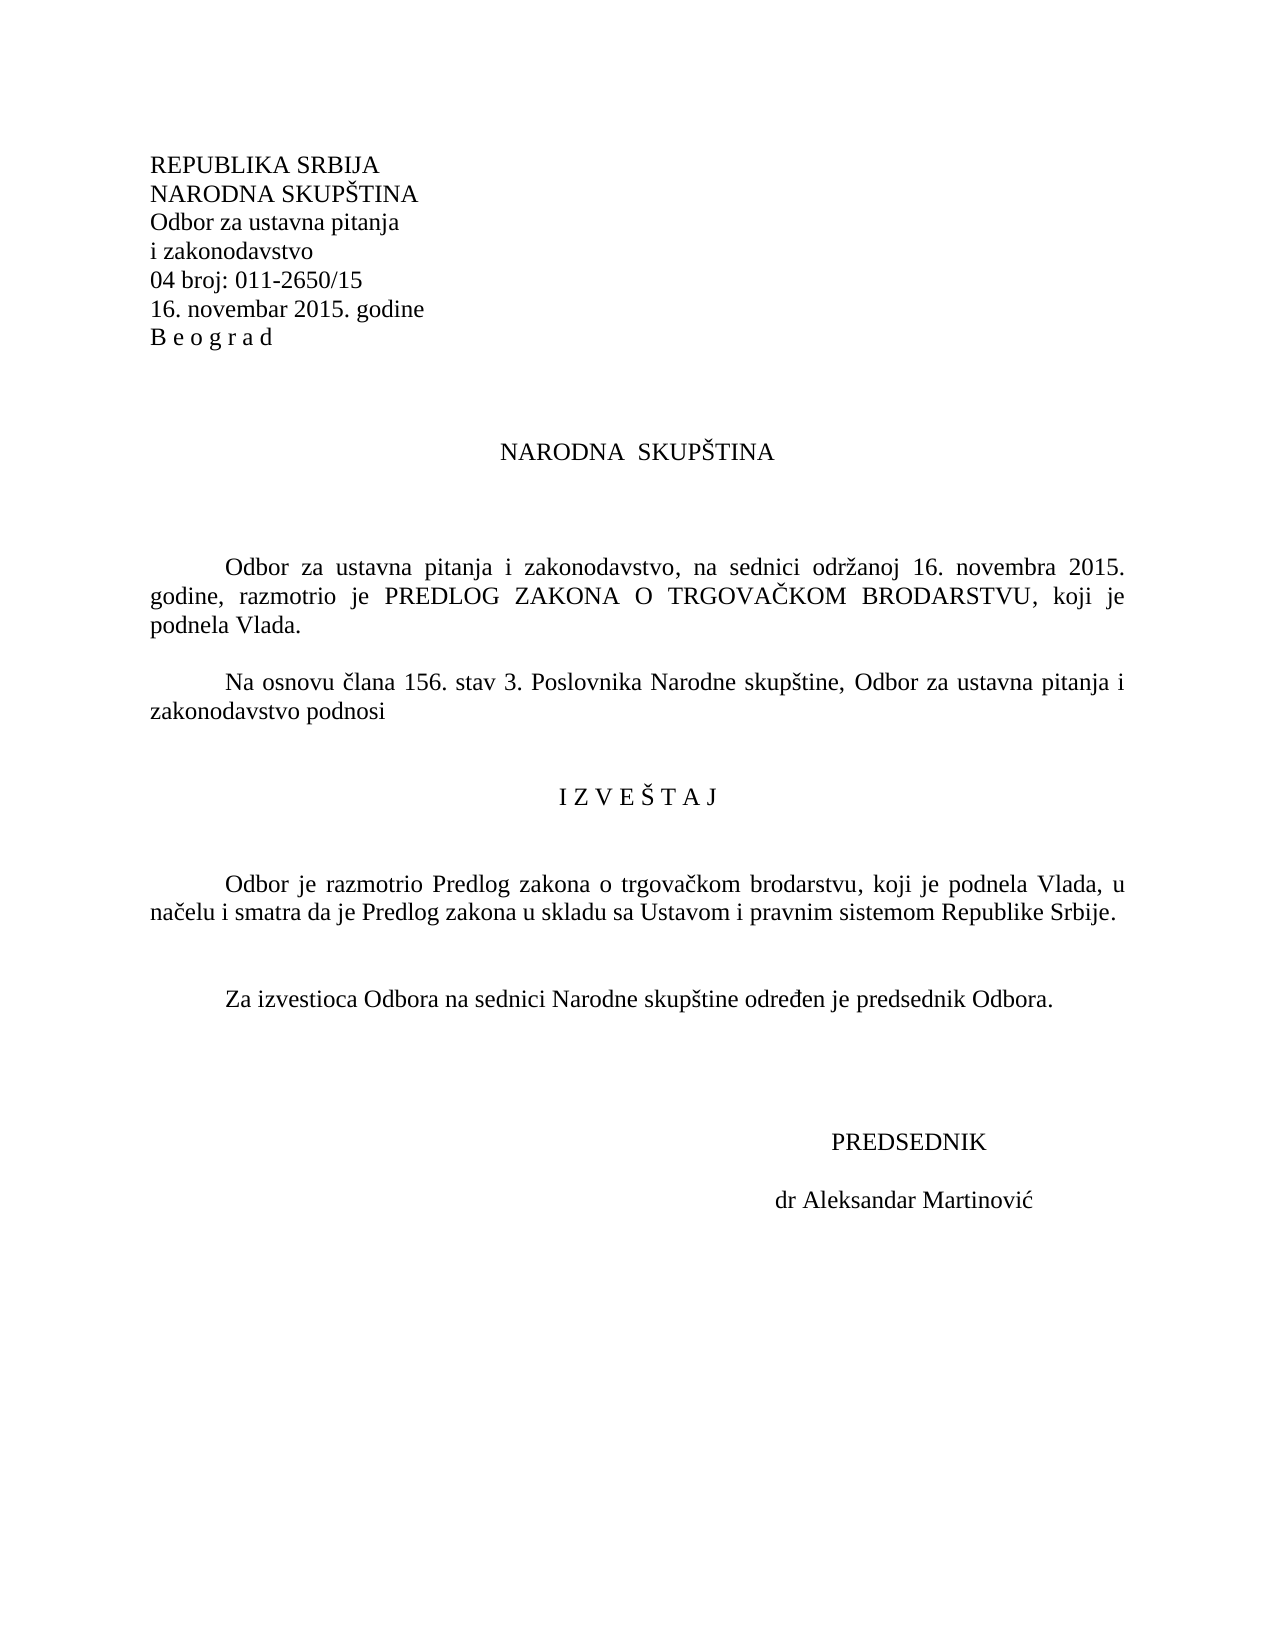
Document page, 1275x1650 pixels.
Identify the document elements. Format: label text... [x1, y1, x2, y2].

text B e o g r a d [150, 322, 1125, 351]
text NARODNA SKUPŠTINA [150, 179, 1125, 207]
text i zakonodavstvo [150, 236, 1125, 265]
text Odbor za ustavna pitanja [150, 207, 1125, 236]
text PREDSEDNIK [150, 1127, 1125, 1156]
text Na osnovu člana 156. stav 3. Poslovnika Narodne skupštine, Odbor za ustavna pitanja i zakonodavstvo podnosi [150, 667, 1125, 725]
text NARODNA SKUPŠTINA [150, 437, 1125, 466]
text dr Aleksandar Martinović [150, 1185, 1125, 1214]
text REPUBLIKA SRBIJA [150, 150, 1125, 179]
text Odbor je razmotrio Predlog zakona o trgovačkom brodarstvu, koji je podnela Vlada, u načelu i smatra da je Predlog zakona u skladu sa Ustavom i pravnim sistemom Republike Srbije. [150, 869, 1125, 926]
text I Z V E Š T A J [150, 782, 1125, 811]
text 16. novembar 2015. godine [150, 294, 1125, 322]
text 04 broj: 011-2650/15 [150, 265, 1125, 294]
text Za izvestioca Odbora na sednici Narodne skupštine određen je predsednik Odbora. [150, 984, 1125, 1012]
text Odbor za ustavna pitanja i zakonodavstvo, na sednici održanoj 16. novembra 2015. godine, razmotrio je PREDLOG ZAKONA O TRGOVAČKOM BRODARSTVU, koji je podnela Vlada. [150, 552, 1125, 639]
